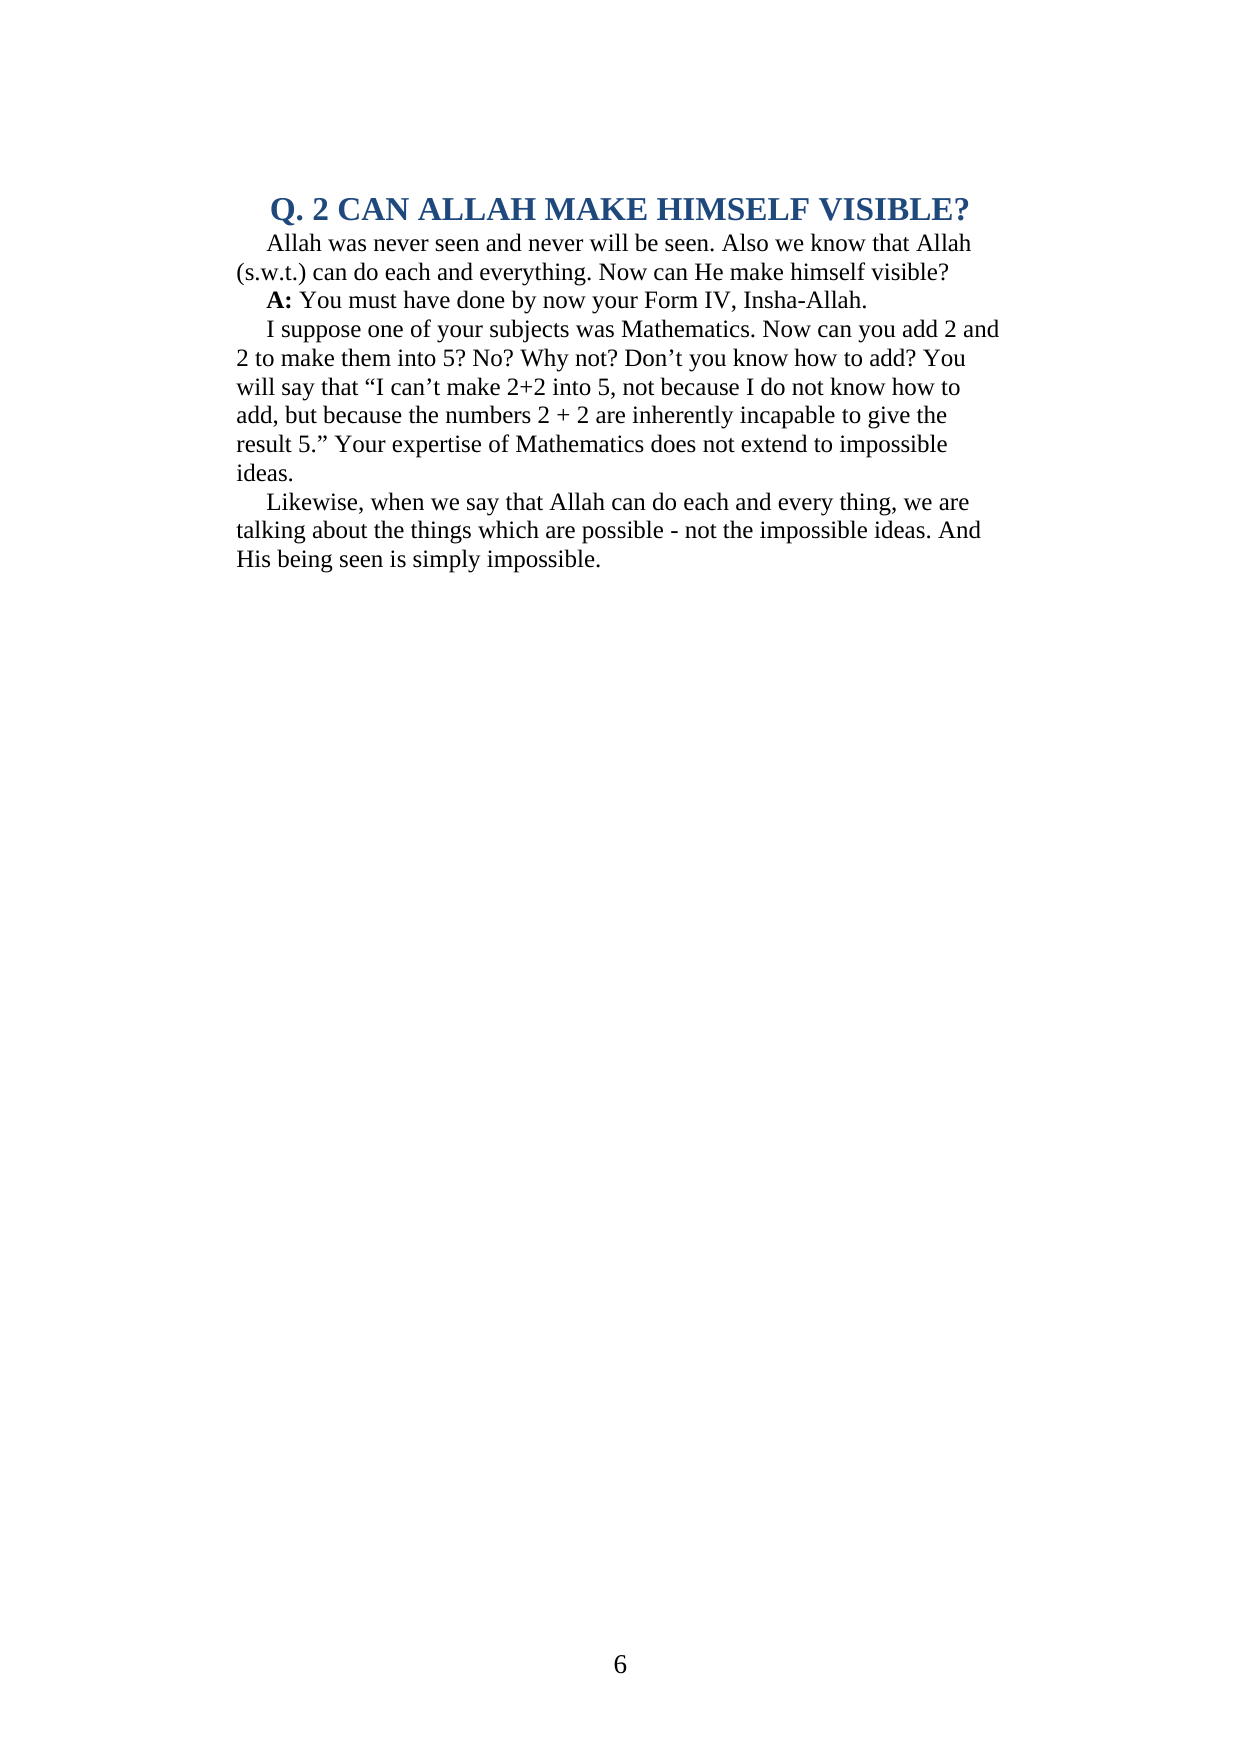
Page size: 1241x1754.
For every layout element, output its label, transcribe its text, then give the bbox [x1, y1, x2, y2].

subtitle Q. 2 CAN ALLAH MAKE HIMSELF VISIBLE? [236, 190, 1004, 228]
text A: You must have done by now your Form IV, Insha-Allah. [236, 286, 1004, 314]
text Allah was never seen and never will be seen. Also we know that Allah (s.w.t.) can do each and everything. Now can He make himself visible? [236, 228, 1004, 286]
text Likewise, when we say that Allah can do each and every thing, we are talking about the things which are possible - not the impossible ideas. And His being seen is simply impossible. [236, 487, 1004, 573]
text I suppose one of your subjects was Mathematics. Now can you add 2 and 2 to make them into 5? No? Why not? Don’t you know how to add? You will say that “I can’t make 2+2 into 5, not because I do not know how to add, but because the numbers 2 + 2 are inherently incapable to give the result 5.” Your expertise of Mathematics does not extend to impossible ideas. [236, 314, 1004, 487]
